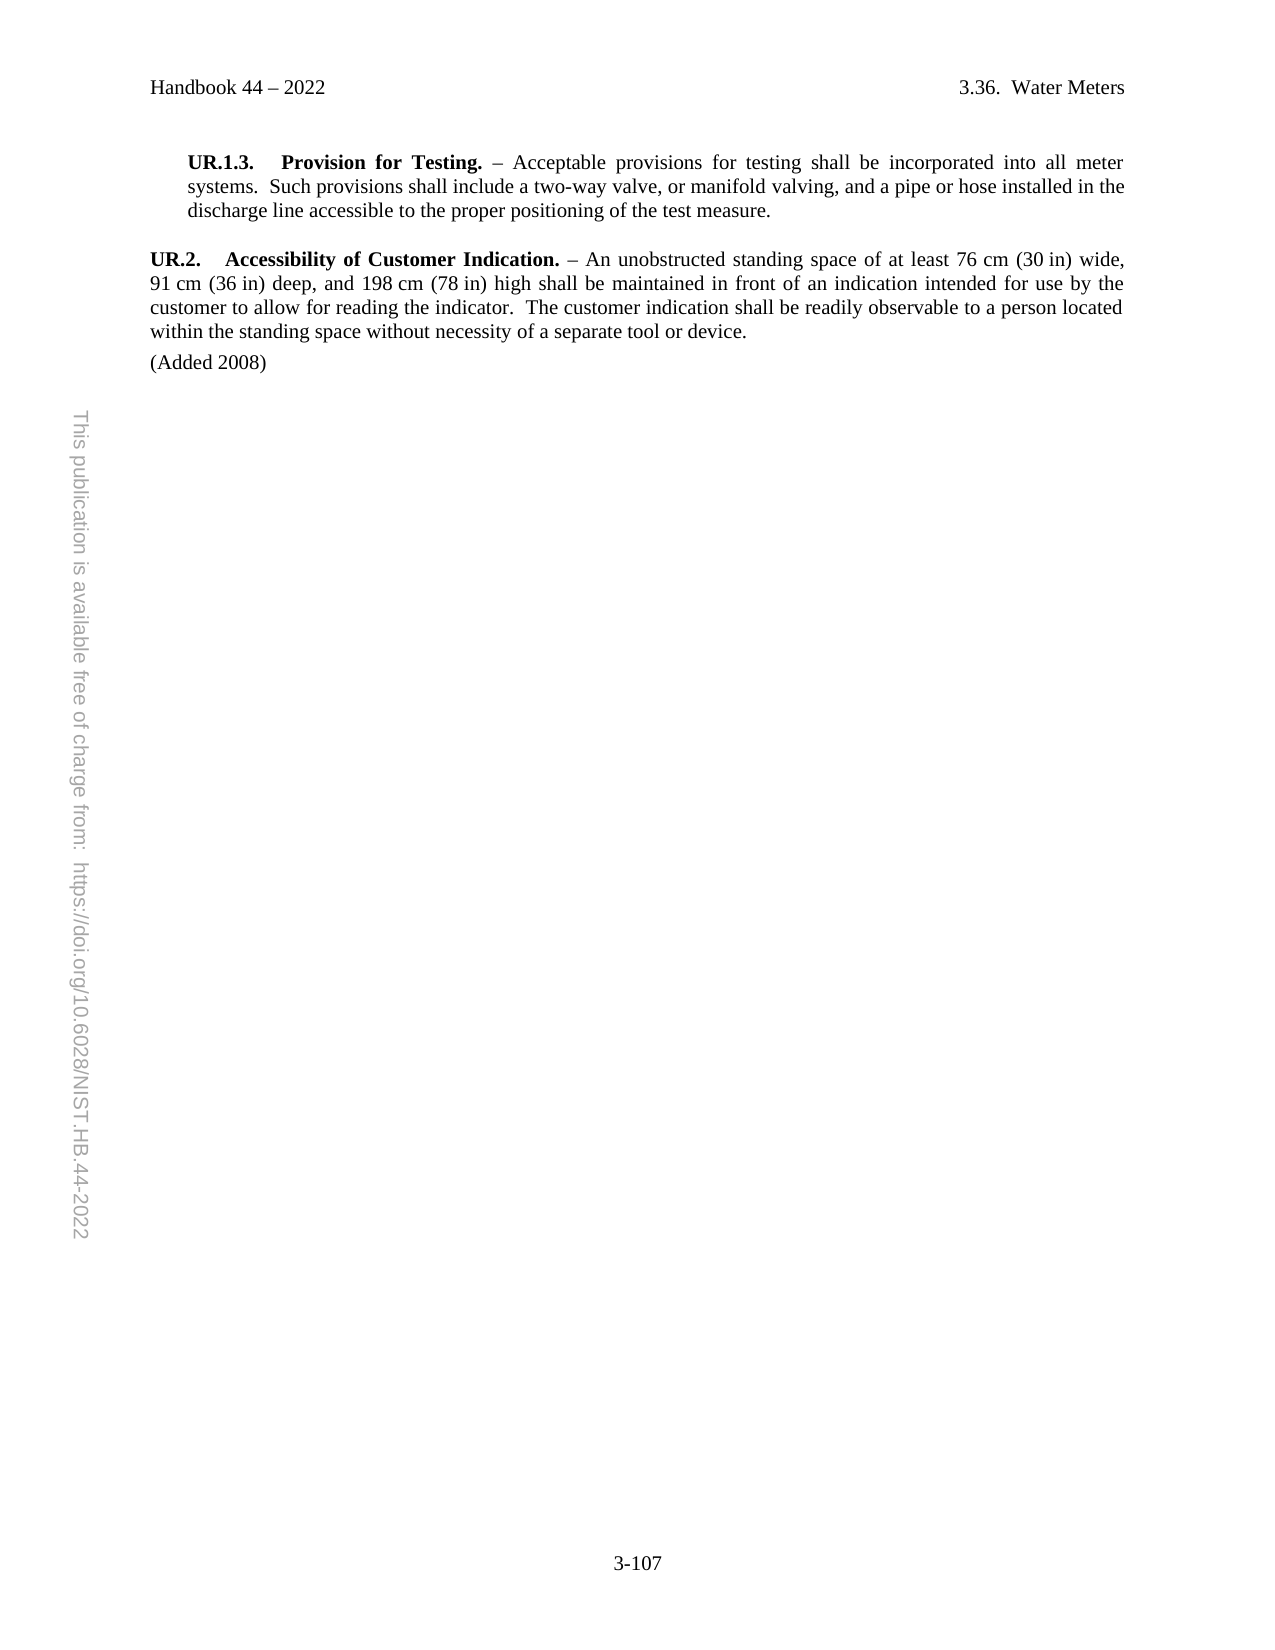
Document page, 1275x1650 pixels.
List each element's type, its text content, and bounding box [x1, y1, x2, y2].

text UR.2. Accessibility of Customer Indication. – An unobstructed standing space of at least 76 cm (30 in) wide, 91 cm (36 in) deep, and 198 cm (78 in) high shall be maintained in front of an indication intended for use by the customer to allow for reading the indicator. The customer indication shall be readily observable to a person located within the standing space without necessity of a separate tool or device. [150, 247, 1125, 343]
text (Added 2008) [150, 350, 1125, 374]
text UR.1.3. Provision for Testing. – Acceptable provisions for testing shall be incorporated into all meter systems. Such provisions shall include a two-way valve, or manifold valving, and a pipe or hose installed in the discharge line accessible to the proper positioning of the test measure. [187, 150, 1125, 222]
